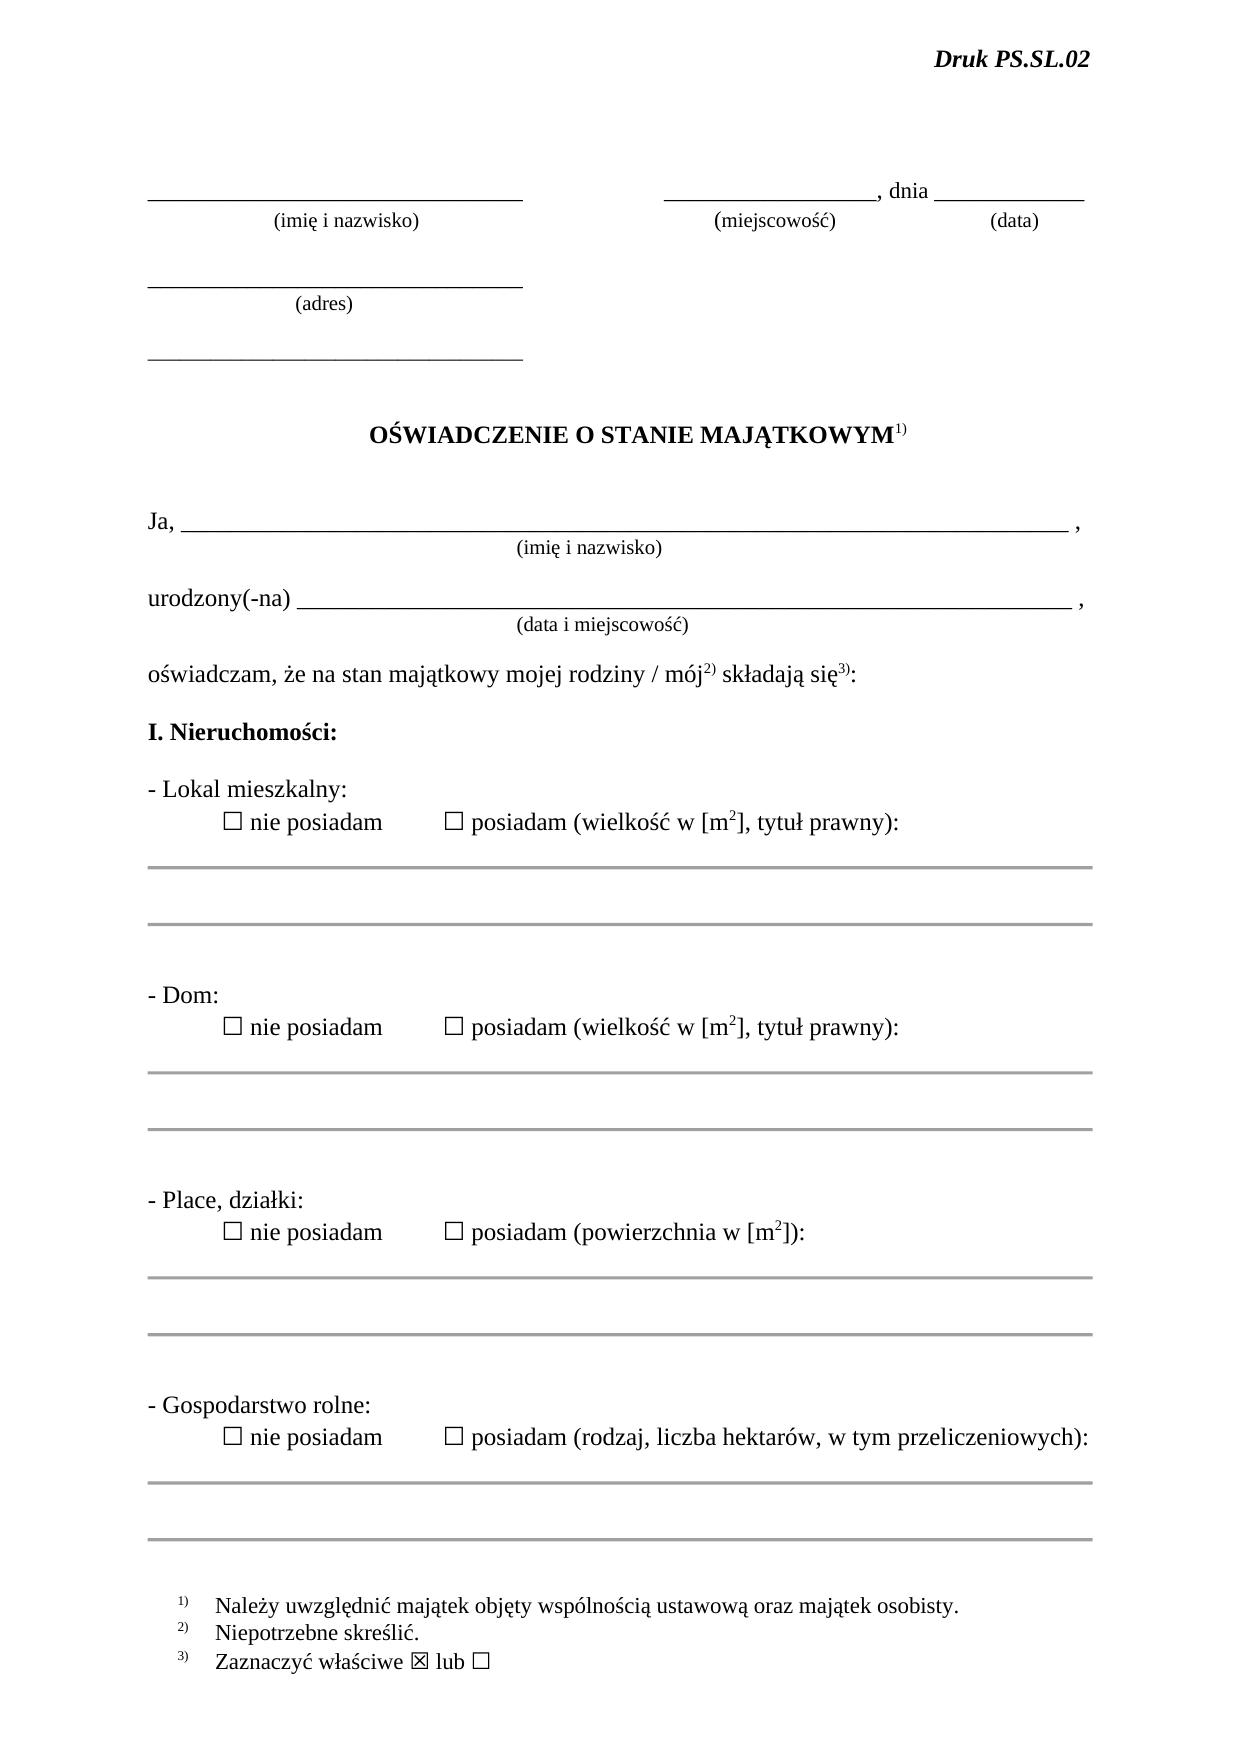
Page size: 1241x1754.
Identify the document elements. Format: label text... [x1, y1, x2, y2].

list Należy uwzględnić majątek objęty wspólnością ustawową oraz majątek osobisty. [177, 1593, 1093, 1619]
text - Place, działki: ☐ nie posiadam ☐ posiadam (powierzchnia w [m2]): [148, 1185, 1093, 1248]
text ______________________________ _________________, dnia ____________ (imię i nazwisko) (miejscowość) (data) [148, 176, 1093, 233]
text ______________________________ [148, 262, 1093, 291]
text ____________________________________ [148, 339, 1093, 363]
text I. Nieruchomości: [148, 688, 1093, 746]
list Niepotrzebne skreślić. [177, 1619, 1093, 1645]
text oświadczam, że na stan majątkowy mojej rodziny / mój2) składają się3): [148, 659, 1093, 688]
text OŚWIADCZENIE O STANIE MAJĄTKOWYM1) [295, 420, 1093, 477]
text - Gospodarstwo rolne: ☐ nie posiadam ☐ posiadam (rodzaj, liczba hektarów, w tym przeliczeniowych): [148, 1390, 1093, 1453]
text (imię i nazwisko) [443, 534, 1093, 559]
text (adres) [148, 291, 1093, 315]
text - Lokal mieszkalny: ☐ nie posiadam ☐ posiadam (wielkość w [m2], tytuł prawny): [148, 774, 1093, 837]
text Ja, _______________________________________________________________________ , [148, 506, 1093, 534]
text - Dom: ☐ nie posiadam ☐ posiadam (wielkość w [m2], tytuł prawny): [148, 980, 1093, 1042]
list Zaznaczyć właściwe lub [177, 1645, 1093, 1677]
text (data i miejscowość) [148, 611, 1093, 636]
text urodzony(-na) ______________________________________________________________ , [148, 583, 1093, 611]
